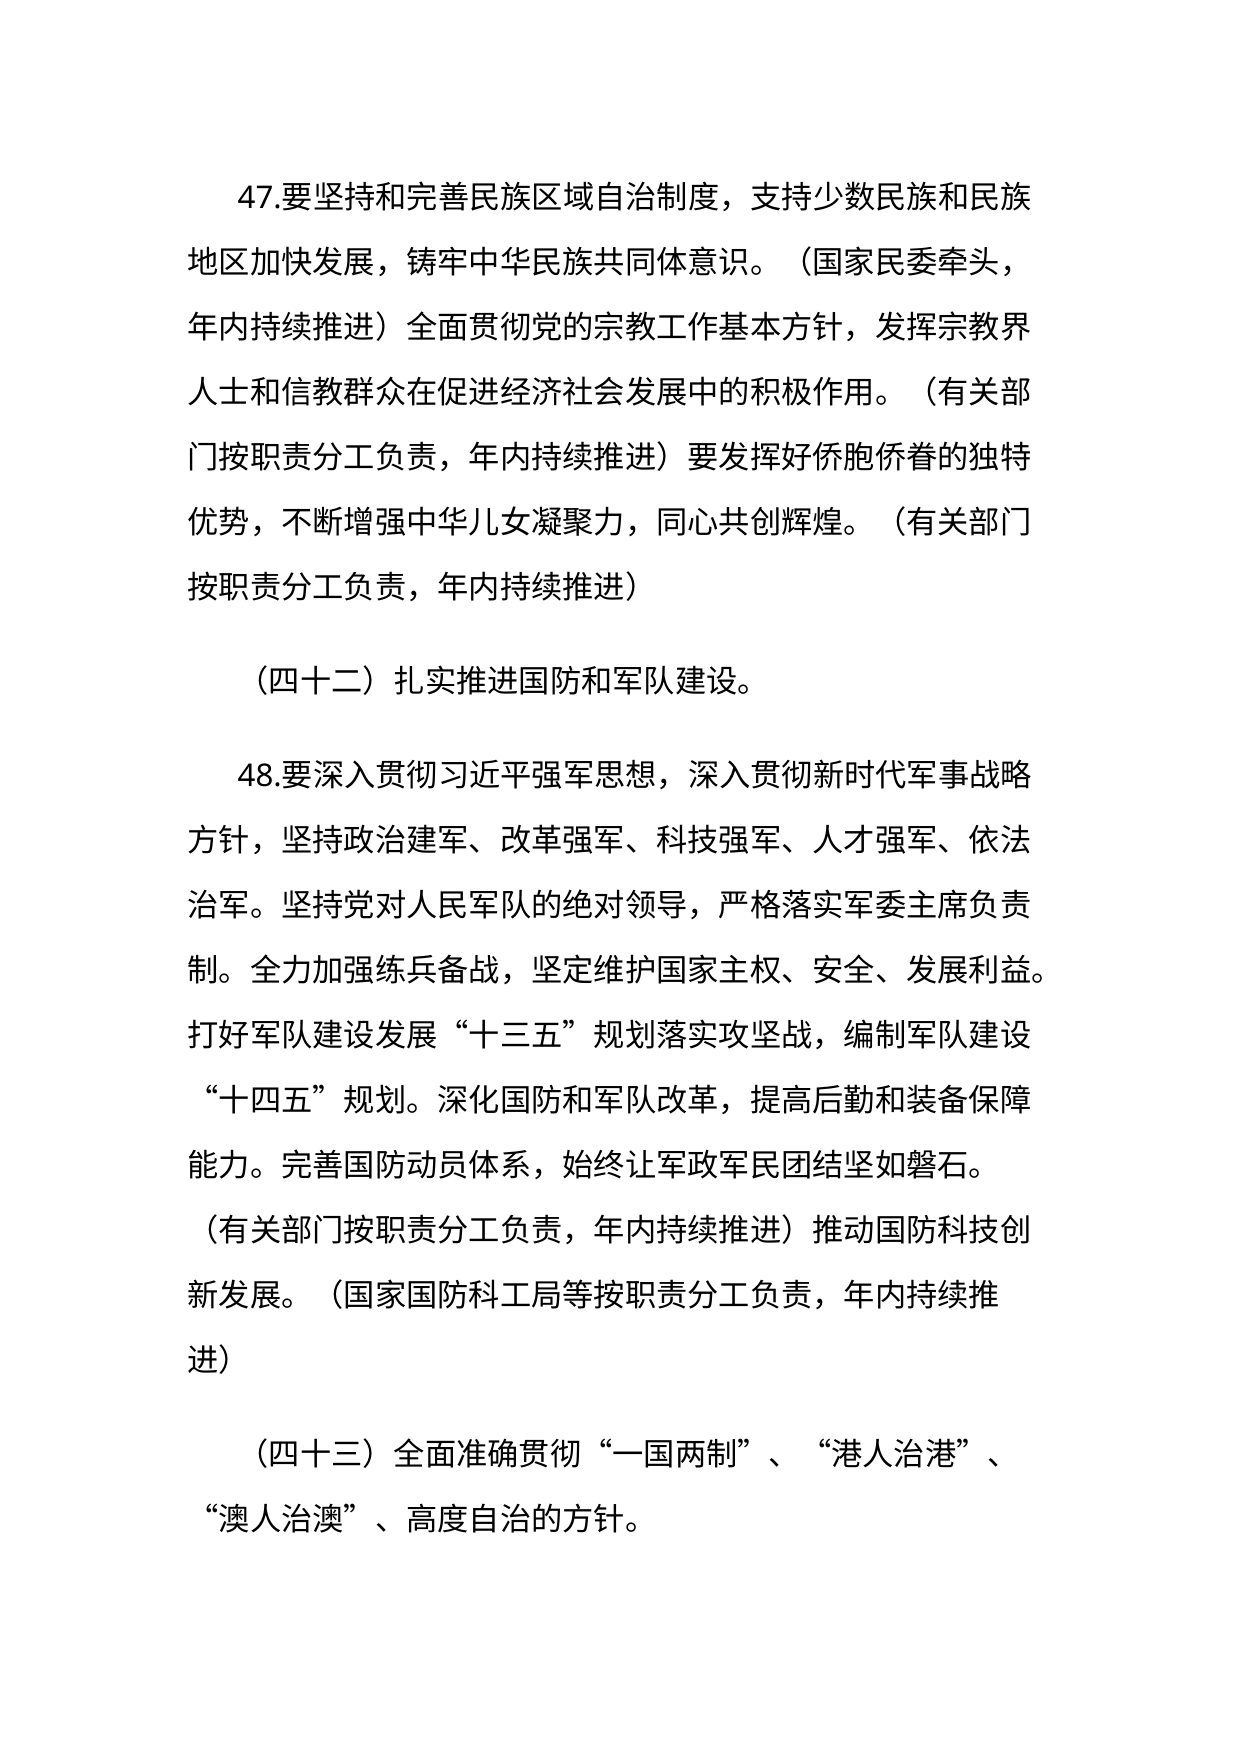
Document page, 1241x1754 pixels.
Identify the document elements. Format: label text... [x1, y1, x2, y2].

text （四十二）扎实推进国防和军队建设。 [187, 646, 1053, 711]
text 47.要坚持和完善民族区域自治制度，支持少数民族和民族地区加快发展，铸牢中华民族共同体意识。（国家民委牵头，年内持续推进）全面贯彻党的宗教工作基本方针，发挥宗教界人士和信教群众在促进经济社会发展中的积极作用。（有关部门按职责分工负责，年内持续推进）要发挥好侨胞侨眷的独特优势，不断增强中华儿女凝聚力，同心共创辉煌。（有关部门按职责分工负责，年内持续推进） [187, 162, 1053, 617]
text （四十三）全面准确贯彻“一国两制”、“港人治港”、“澳人治澳”、高度自治的方针。 [187, 1419, 1053, 1549]
text 48.要深入贯彻习近平强军思想，深入贯彻新时代军事战略方针，坚持政治建军、改革强军、科技强军、人才强军、依法治军。坚持党对人民军队的绝对领导，严格落实军委主席负责制。全力加强练兵备战，坚定维护国家主权、安全、发展利益。打好军队建设发展“十三五”规划落实攻坚战，编制军队建设“十四五”规划。深化国防和军队改革，提高后勤和装备保障能力。完善国防动员体系，始终让军政军民团结坚如磐石。（有关部门按职责分工负责，年内持续推进）推动国防科技创新发展。（国家国防科工局等按职责分工负责，年内持续推进） [187, 740, 1053, 1390]
